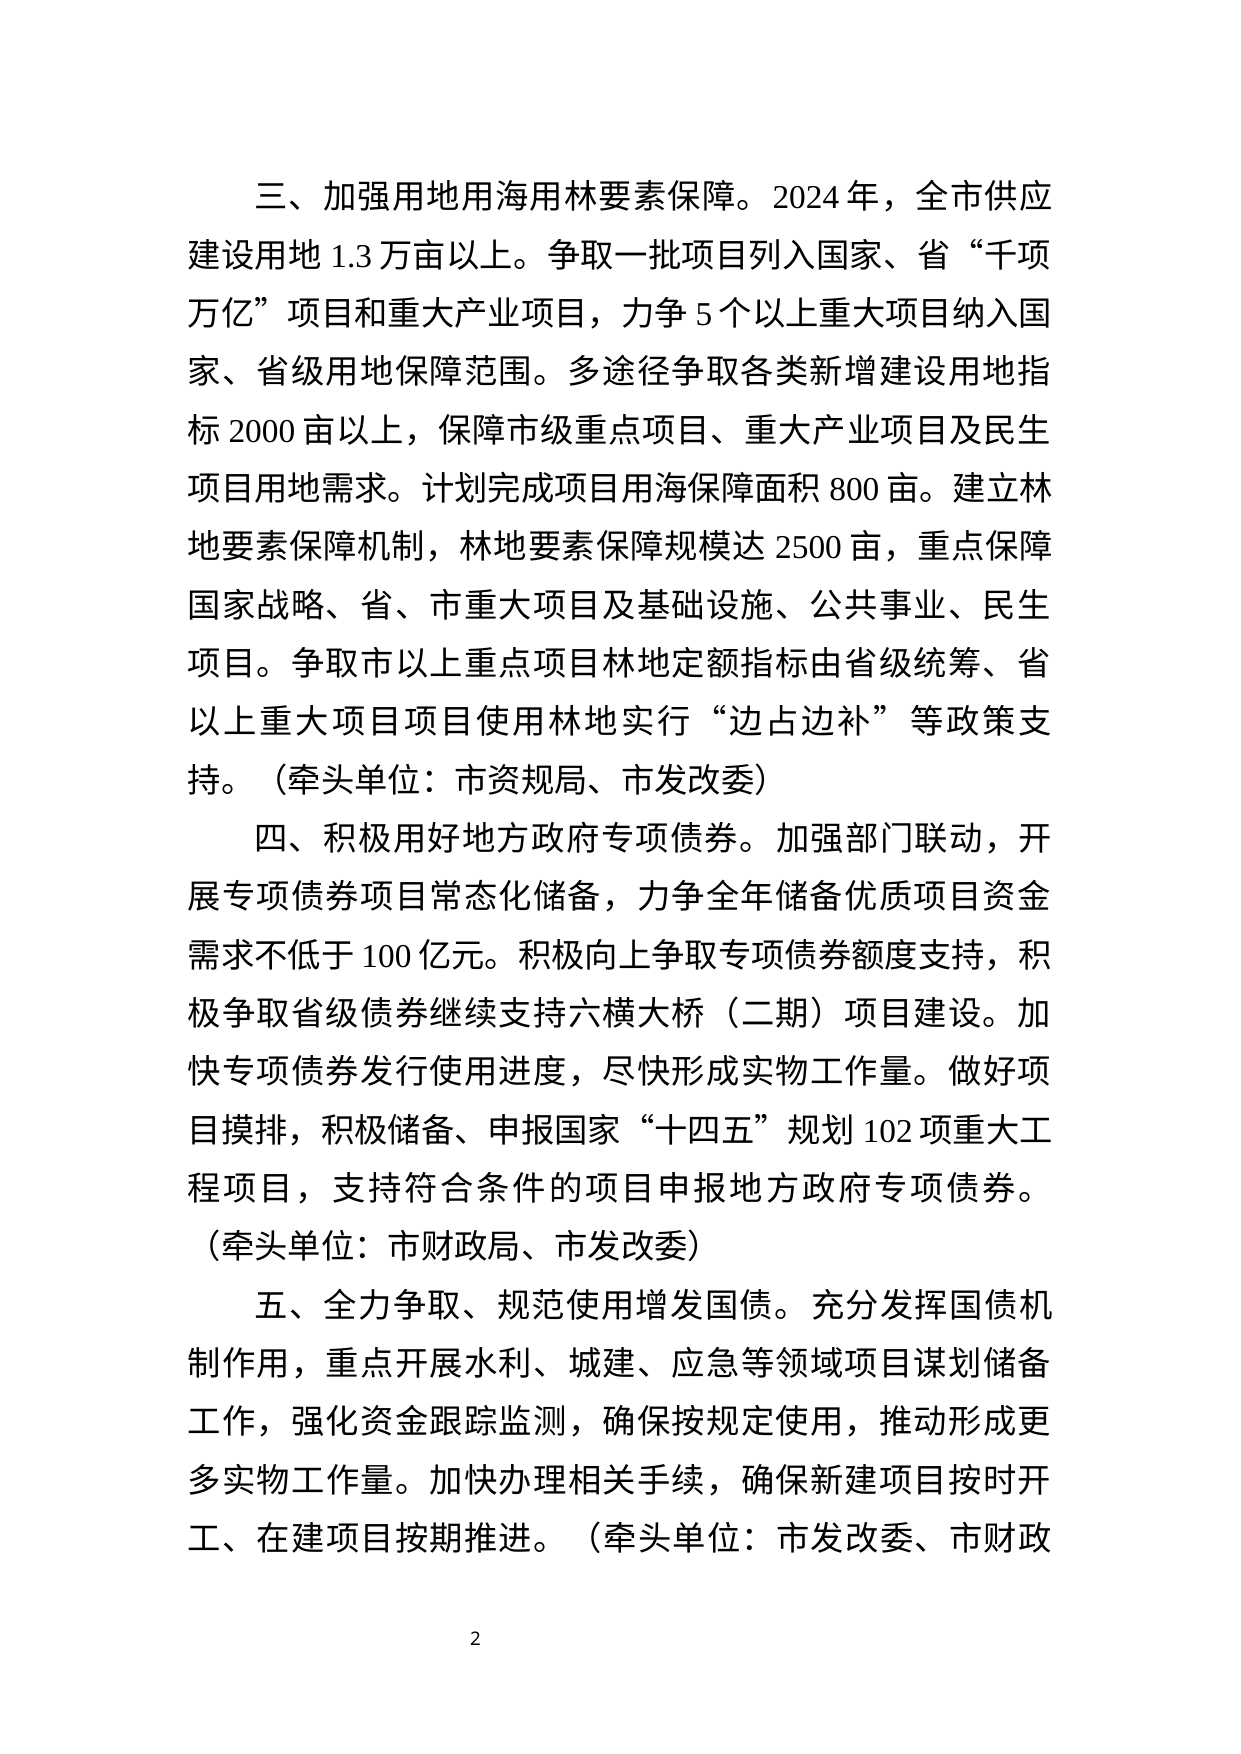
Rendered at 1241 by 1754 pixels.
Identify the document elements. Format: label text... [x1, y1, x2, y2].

text 三、加强用地用海用林要素保障。2024年，全市供应建设用地 1.3万亩以上。争取一批项目列入国家、省“千项万亿”项目和重大产业项目，力争5个以上重大项目纳入国家、省级用地保障范围。多途径争取各类新增建设用地指标2000亩以上，保障市级重点项目、重大产业项目及民生项目用地需求。计划完成项目用海保障面积800亩。建立林地要素保障机制，林地要素保障规模达 2500亩，重点保障国家战略、省、市重大项目及基础设施、公共事业、民生项目。争取市以上重点项目林地定额指标由省级统筹、省以上重大项目项目使用林地实行“边占边补”等政策支持。（牵头单位：市资规局、市发改委） [187, 162, 1053, 804]
text 四、积极用好地方政府专项债券。加强部门联动，开展专项债券项目常态化储备，力争全年储备优质项目资金需求不低于100亿元。积极向上争取专项债券额度支持，积极争取省级债券继续支持六横大桥（二期）项目建设。加快专项债券发行使用进度，尽快形成实物工作量。做好项目摸排，积极储备、申报国家“十四五”规划102项重大工程项目，支持符合条件的项目申报地方政府专项债券。（牵头单位：市财政局、市发改委） [187, 804, 1053, 1270]
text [183, 1270, 1053, 1583]
